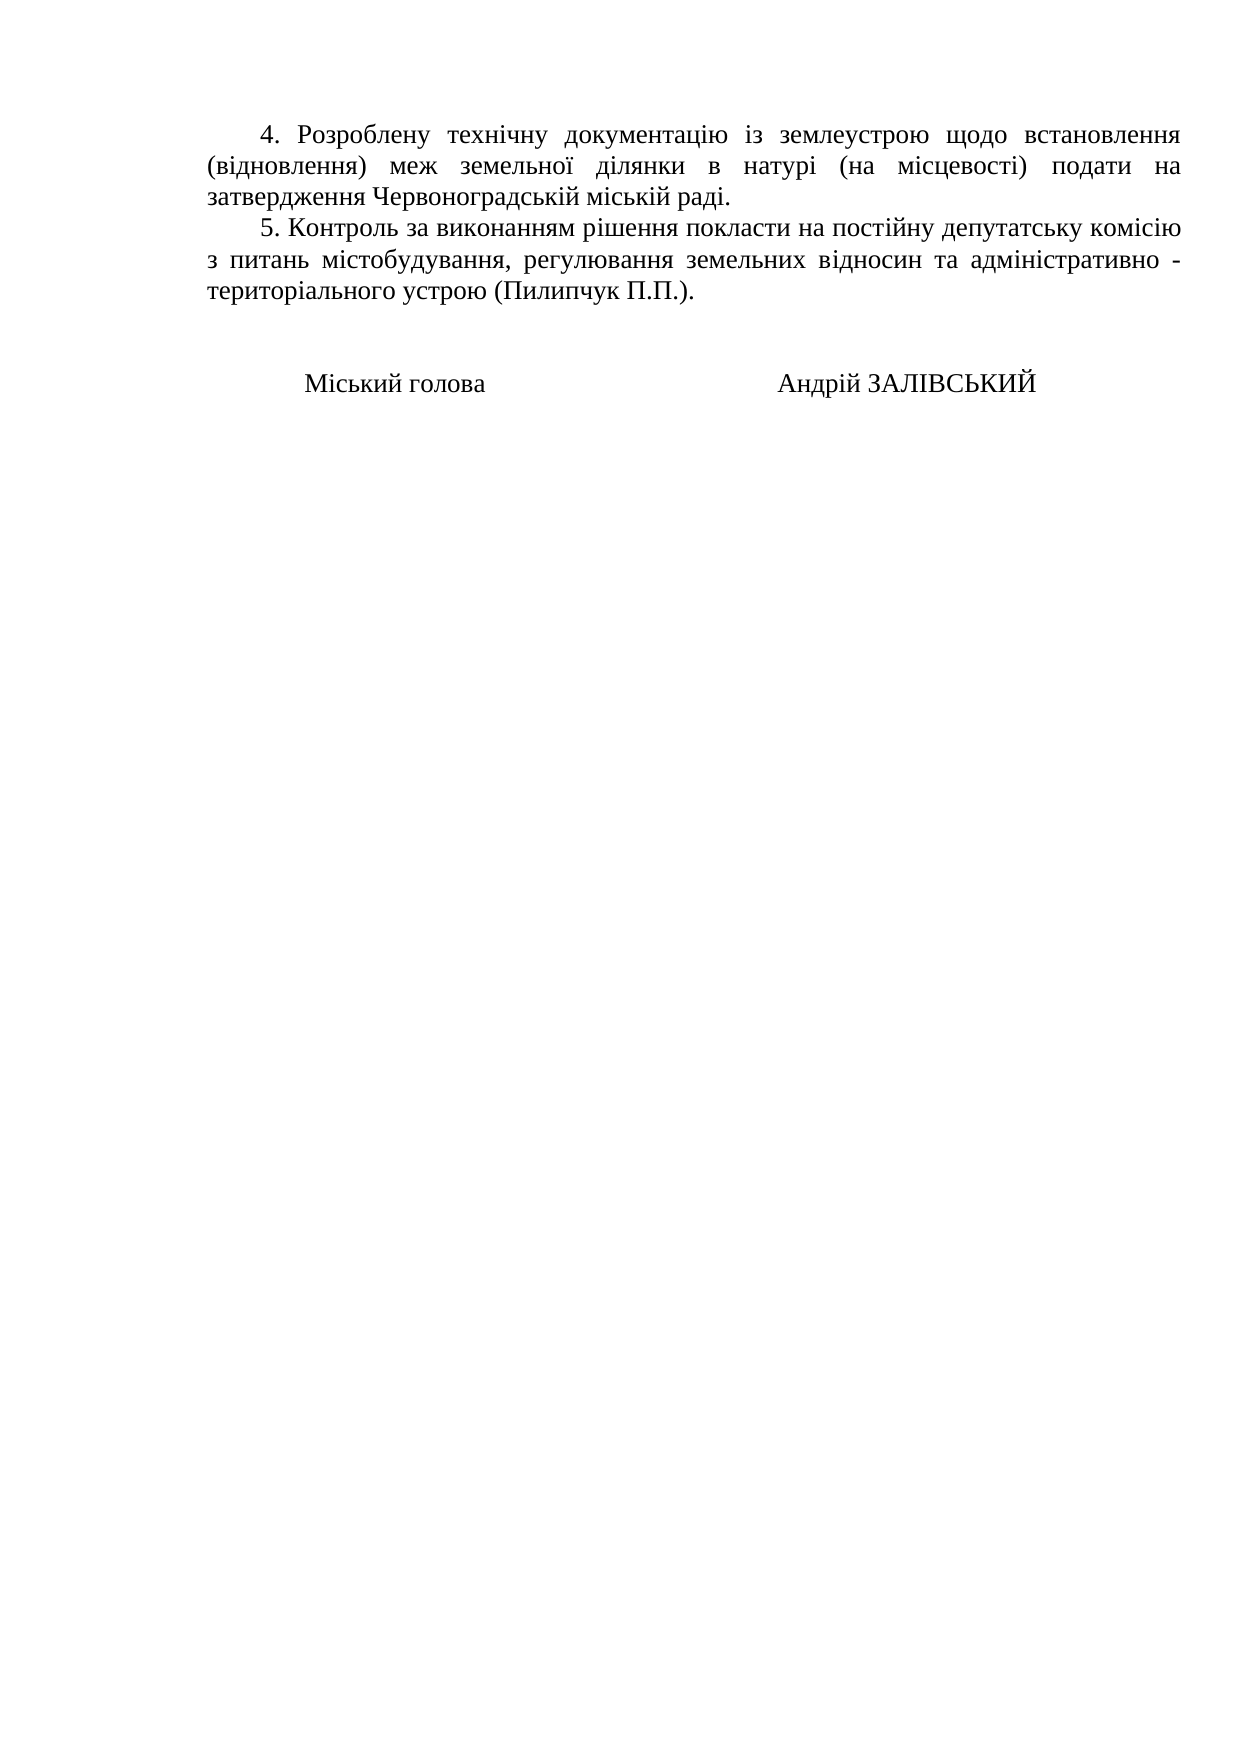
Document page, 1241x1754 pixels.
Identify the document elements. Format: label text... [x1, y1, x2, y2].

text 5. Контроль за виконанням рiшення покласти на постiйну депутатську комiсiю з питань мiстобудування, регулювання земельних вiдносин та адмiнiстративно - територiального устрою (Пилипчук П.П.). [207, 212, 1181, 305]
text Мiський голова Андрій ЗАЛІВСЬКИЙ [207, 367, 1181, 398]
text 4. Розроблену технічну документацію із землеустрою щодо встановлення (відновлення) меж земельної ділянки в натурі (на місцевості) подати на затвердження Червоноградській міській раді. [207, 118, 1181, 212]
